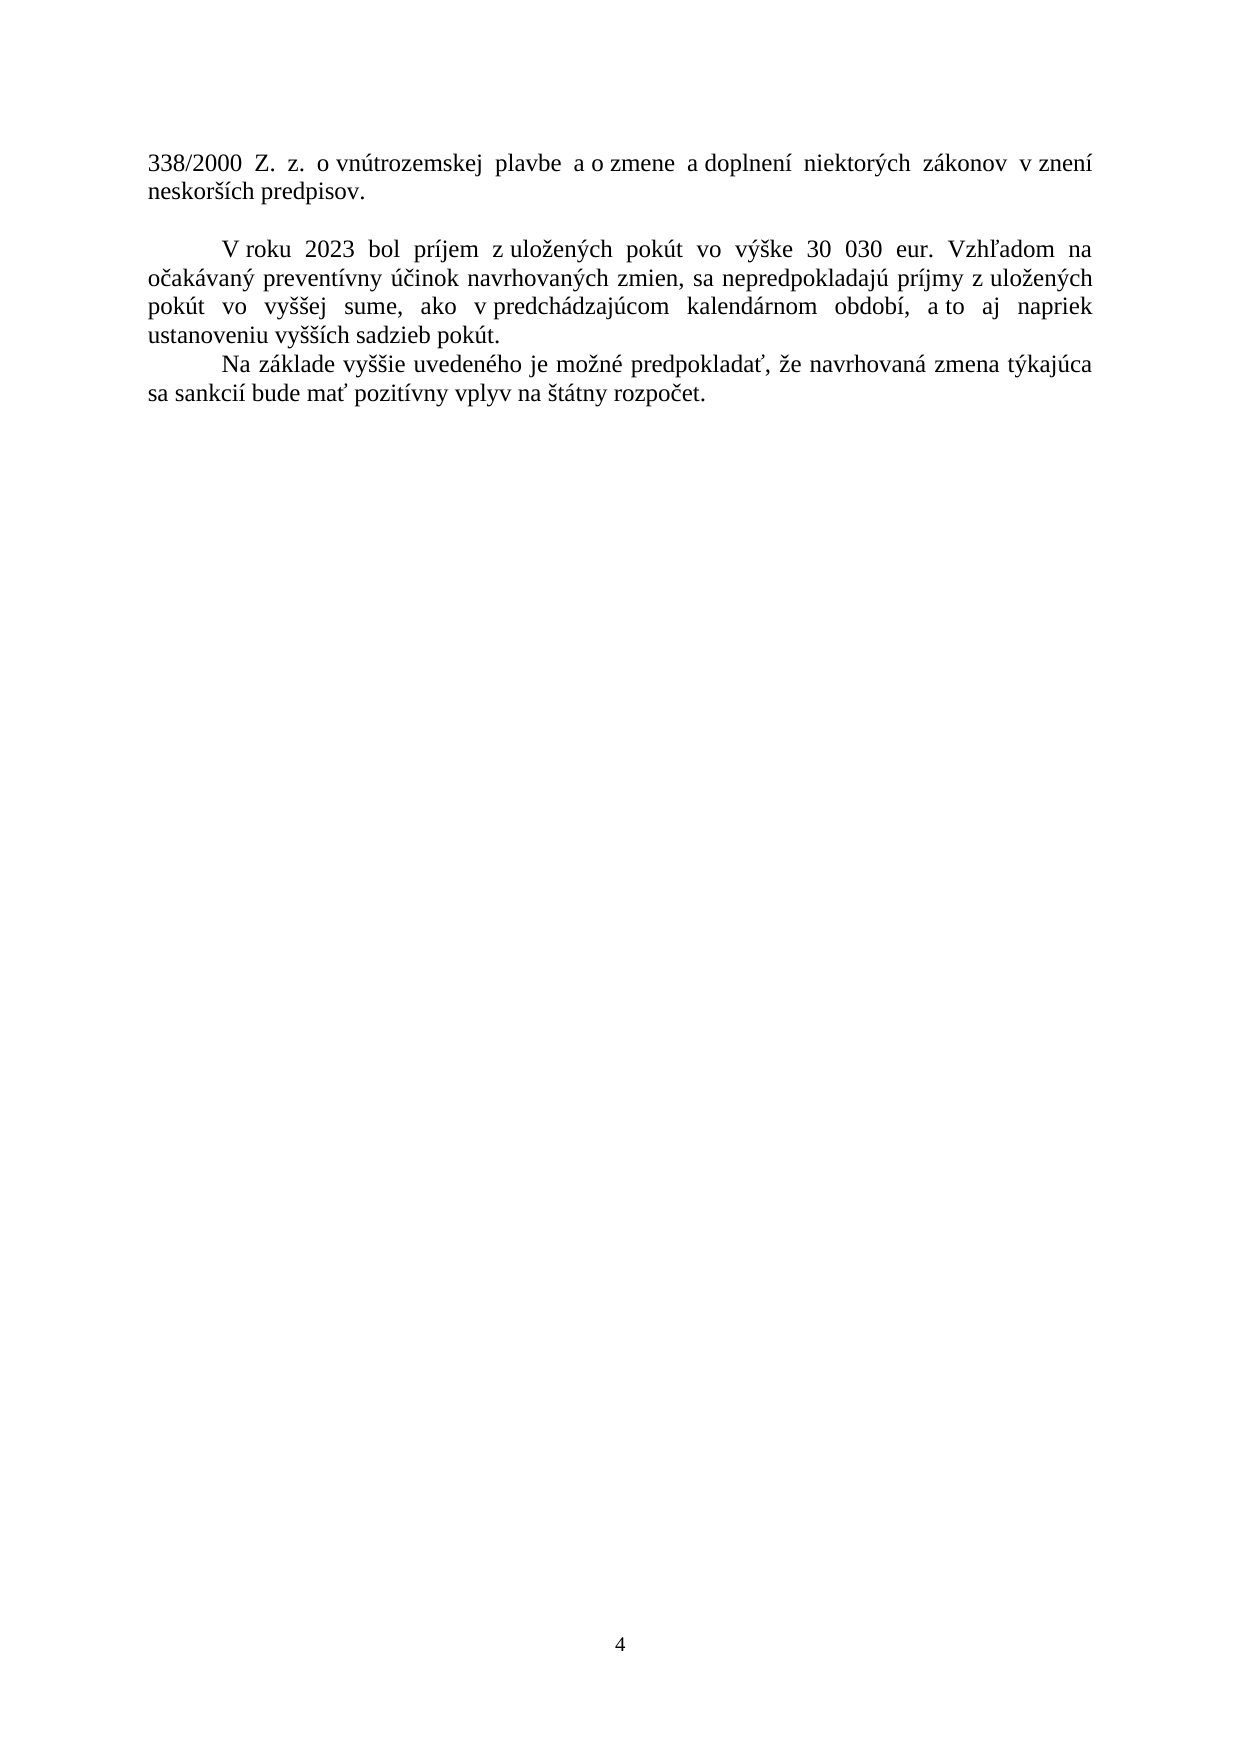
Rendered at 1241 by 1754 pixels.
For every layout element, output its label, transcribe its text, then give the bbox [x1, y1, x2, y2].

text V roku 2023 bol príjem z uložených pokút vo výške 30 030 eur. Vzhľadom na očakávaný preventívny účinok navrhovaných zmien, sa nepredpokladajú príjmy z uložených pokút vo vyššej sume, ako v predchádzajúcom kalendárnom období, a to aj napriek ustanoveniu vyšších sadzieb pokút. [148, 234, 1093, 349]
text Na základe vyššie uvedeného je možné predpokladať, že navrhovaná zmena týkajúca sa sankcií bude mať pozitívny vplyv na štátny rozpočet. [148, 349, 1093, 406]
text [148, 148, 1093, 205]
